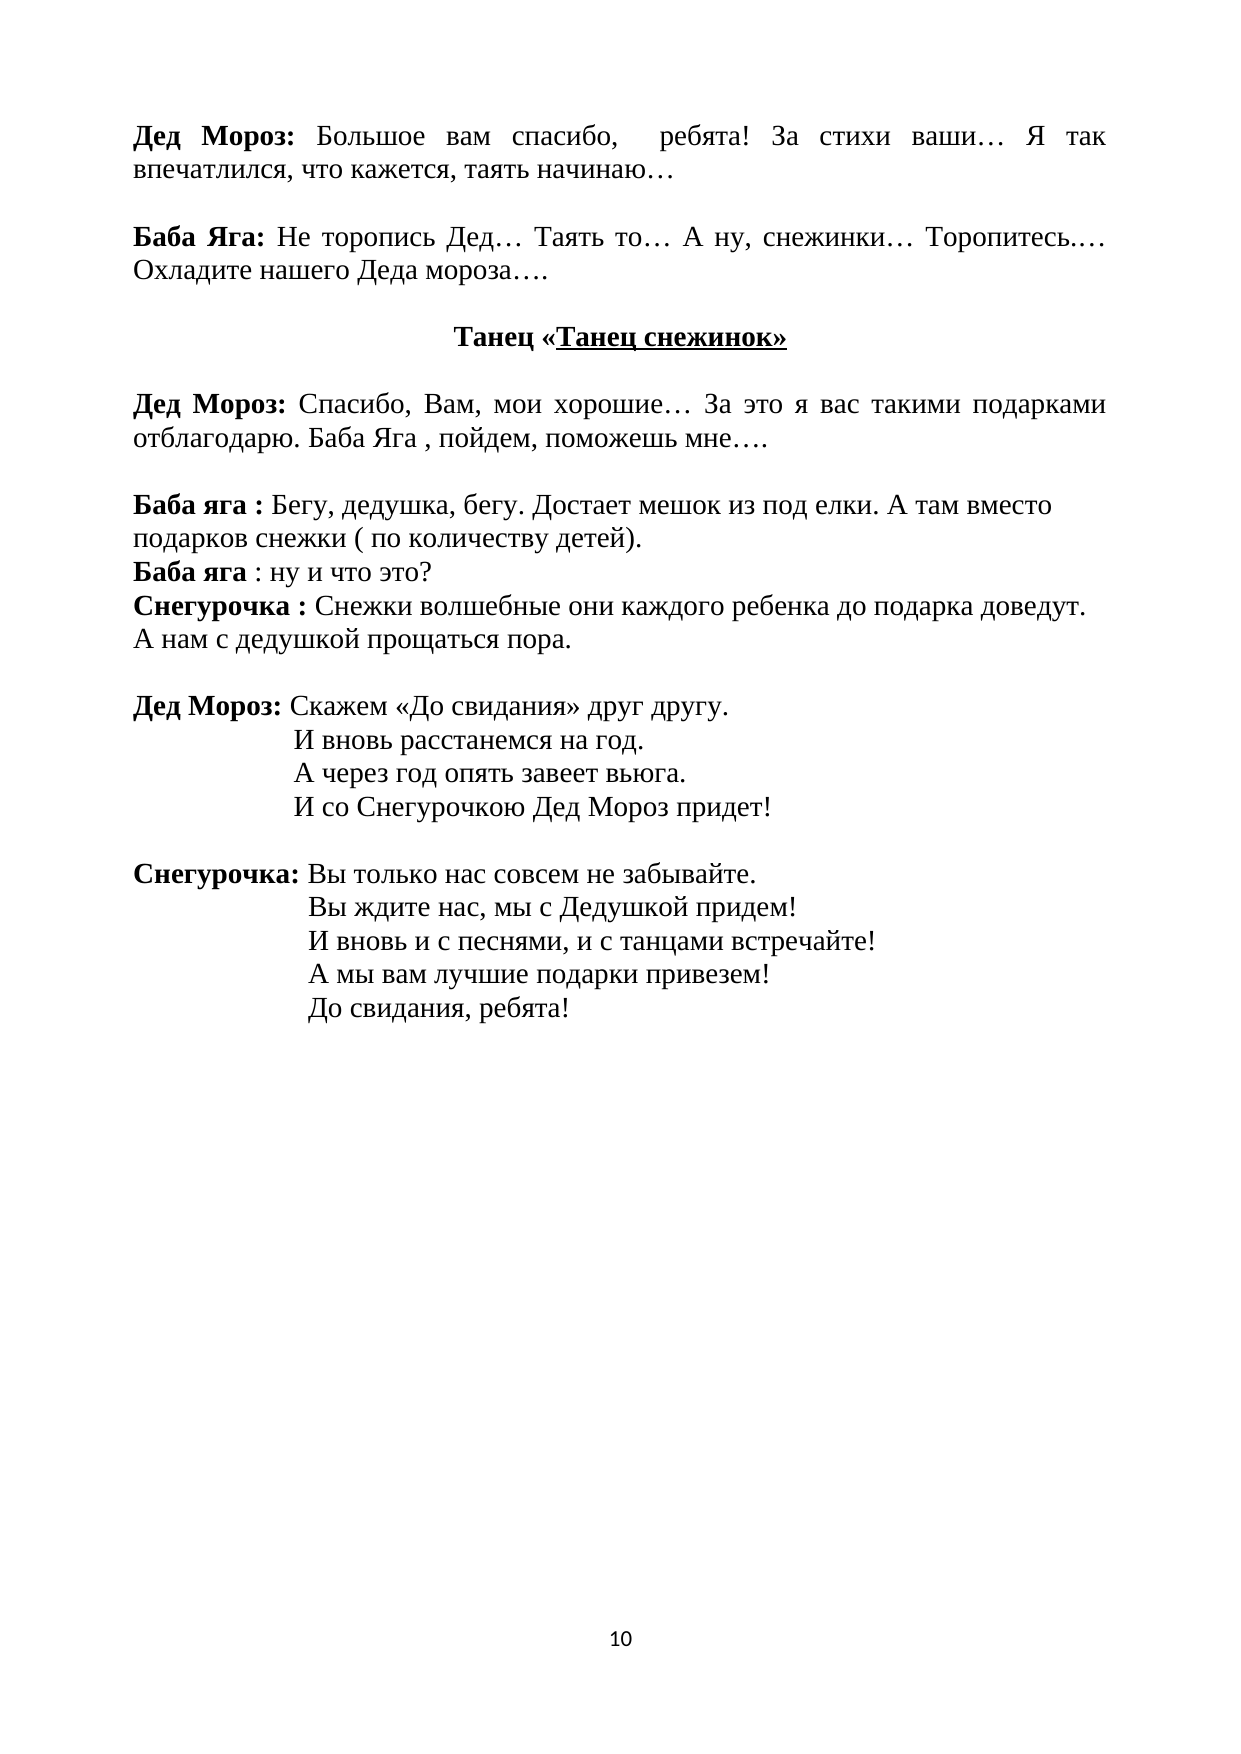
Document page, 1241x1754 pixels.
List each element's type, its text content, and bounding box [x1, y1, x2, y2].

text А мы вам лучшие подарки привезем! [133, 957, 1107, 990]
text Баба яга : ну и что это? [133, 554, 1107, 588]
text А через год опять завеет вьюга. [133, 755, 1107, 789]
text И вновь расстанемся на год. [133, 722, 1107, 755]
text Дед Мороз: Большое вам спасибо, ребята! За стихи ваши… Я так впечатлился, что кажется, таять начинаю… [133, 118, 1107, 185]
text Танец «Танец снежинок» [133, 319, 1107, 353]
text Снегурочка : Снежки волшебные они каждого ребенка до подарка доведут. А нам с дедушкой прощаться пора. [133, 588, 1107, 655]
text Дед Мороз: Скажем «До свидания» друг другу. [133, 688, 1107, 722]
text Снегурочка: Вы только нас совсем не забывайте. [133, 856, 1107, 889]
text Вы ждите нас, мы с Дедушкой придем! [133, 889, 1107, 923]
text И вновь и с песнями, и с танцами встречайте! [133, 923, 1107, 957]
text Баба Яга: Не торопись Дед… Таять то… А ну, снежинки… Торопитесь.… Охладите нашего Деда мороза…. [133, 219, 1107, 286]
text Баба яга : Бегу, дедушка, бегу. Достает мешок из под елки. А там вместо подарков снежки ( по количеству детей). [133, 487, 1107, 554]
text До свидания, ребята! [133, 990, 1107, 1024]
text И со Снегурочкою Дед Мороз придет! [133, 789, 1107, 822]
text Дед Мороз: Спасибо, Вам, мои хорошие… За это я вас такими подарками отблагодарю. Баба Яга , пойдем, поможешь мне…. [133, 386, 1107, 453]
